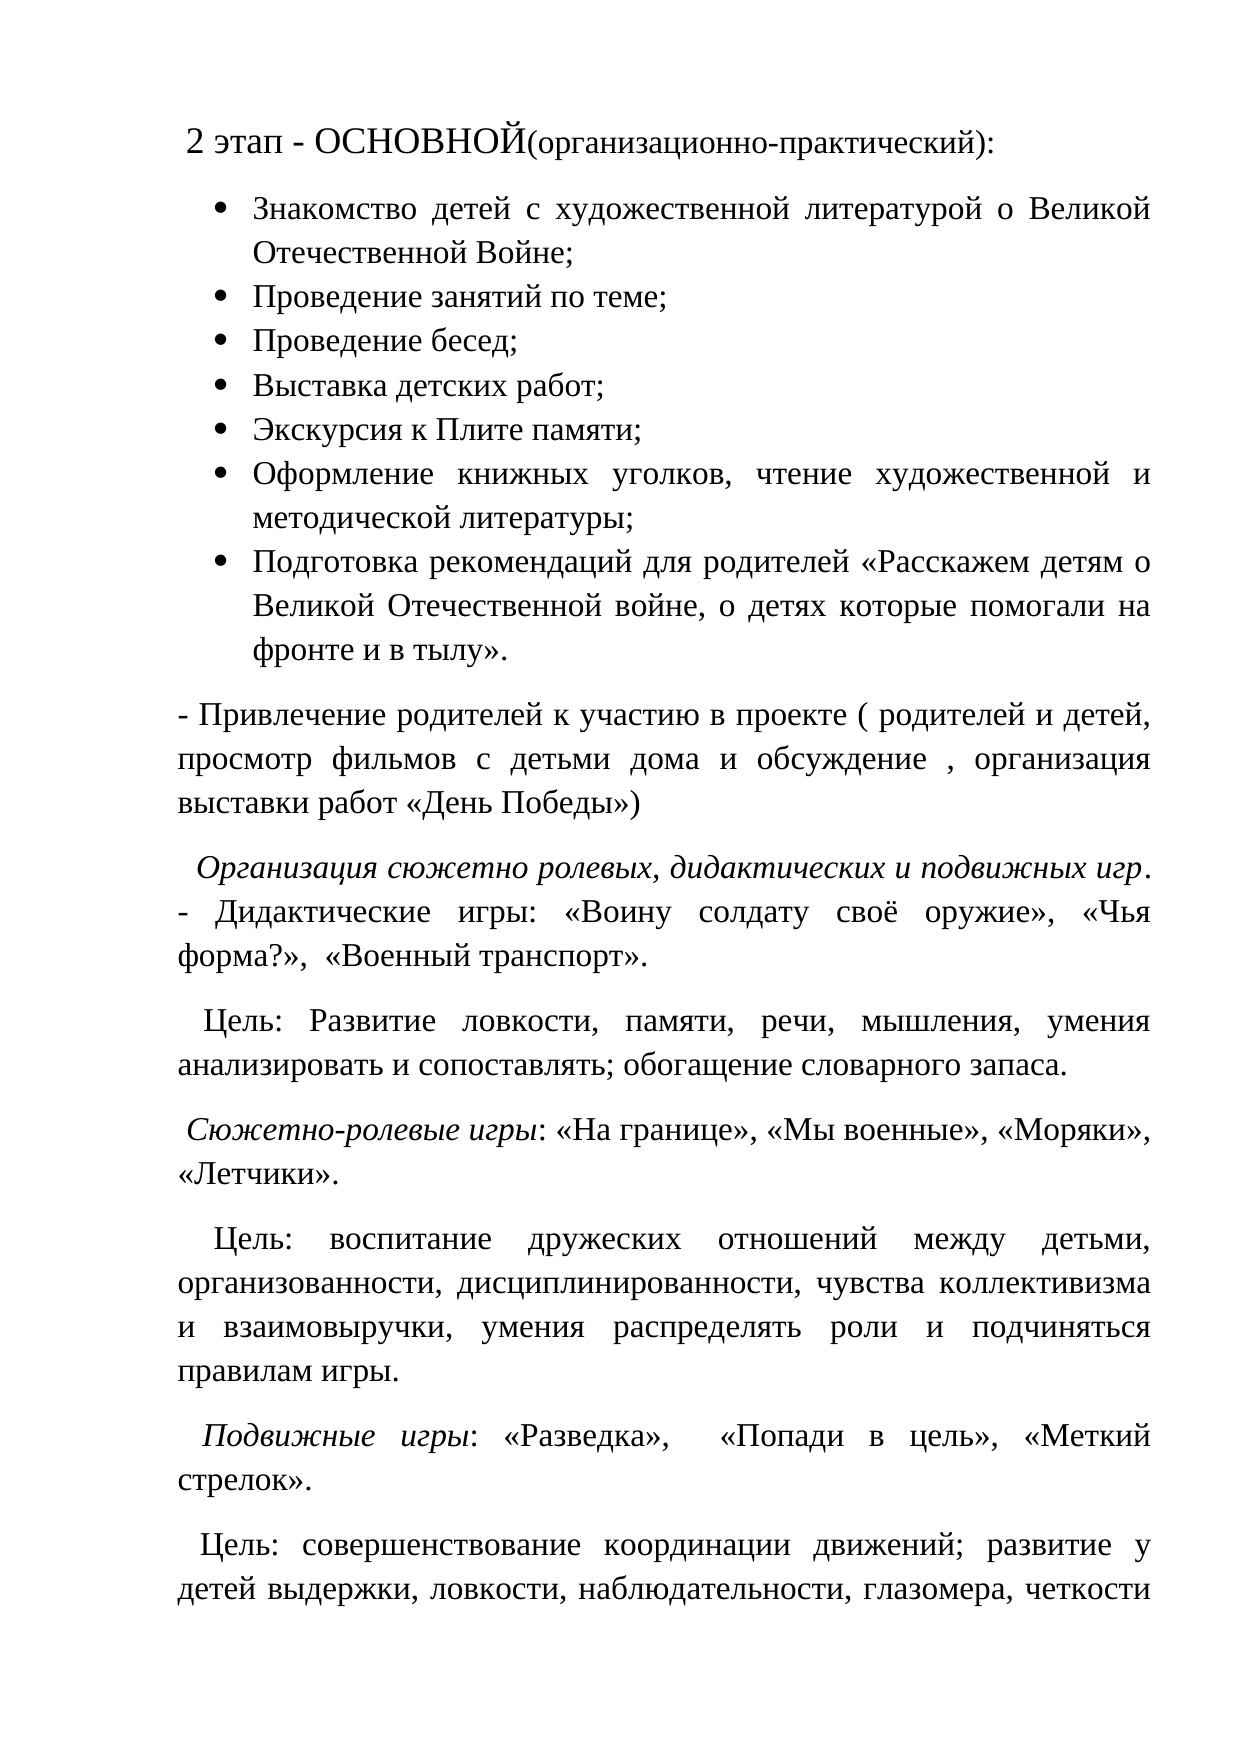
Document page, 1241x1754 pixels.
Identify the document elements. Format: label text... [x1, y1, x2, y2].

text 2 этап - ОСНОВНОЙ(организационно-практический): [177, 118, 1152, 161]
text Подвижные игры: «Разведка», «Попади в цель», «Меткий стрелок». [177, 1415, 1152, 1497]
text Цель: воспитание дружеских отношений между детьми, организованности, дисциплинированности, чувства коллективизма и взаимовыручки, умения распределять роли и подчиняться правилам игры. [177, 1218, 1152, 1388]
list Подготовка рекомендаций для родителей «Расскажем детям о Великой Отечественной войне, о детях которые помогали на фронте и в тылу». [215, 541, 1152, 667]
text - Привлечение родителей к участию в проекте ( родителей и детей, просмотр фильмов с детьми дома и обсуждение , организация выставки работ «День Победы») [177, 694, 1152, 821]
list Экскурсия к Плите памяти; [215, 409, 1152, 447]
list Знакомство детей с художественной литературой о Великой Отечественной Войне; [215, 188, 1152, 271]
text Сюжетно-ролевые игры: «На границе», «Мы военные», «Моряки», «Летчики». [177, 1109, 1152, 1191]
list Проведение занятий по теме; [215, 277, 1152, 315]
list Проведение бесед; [215, 321, 1152, 359]
list Выставка детских работ; [215, 365, 1152, 403]
list Оформление книжных уголков, чтение художественной и методической литературы; [215, 453, 1152, 535]
text Цель: Развитие ловкости, памяти, речи, мышления, умения анализировать и сопоставлять; обогащение словарного запаса. [177, 1000, 1152, 1082]
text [177, 1524, 1152, 1606]
text Организация сюжетно ролевых, дидактических и подвижных игр. - Дидактические игры: «Воину солдату своё оружие», «Чья форма?», «Военный транспорт». [177, 847, 1152, 973]
